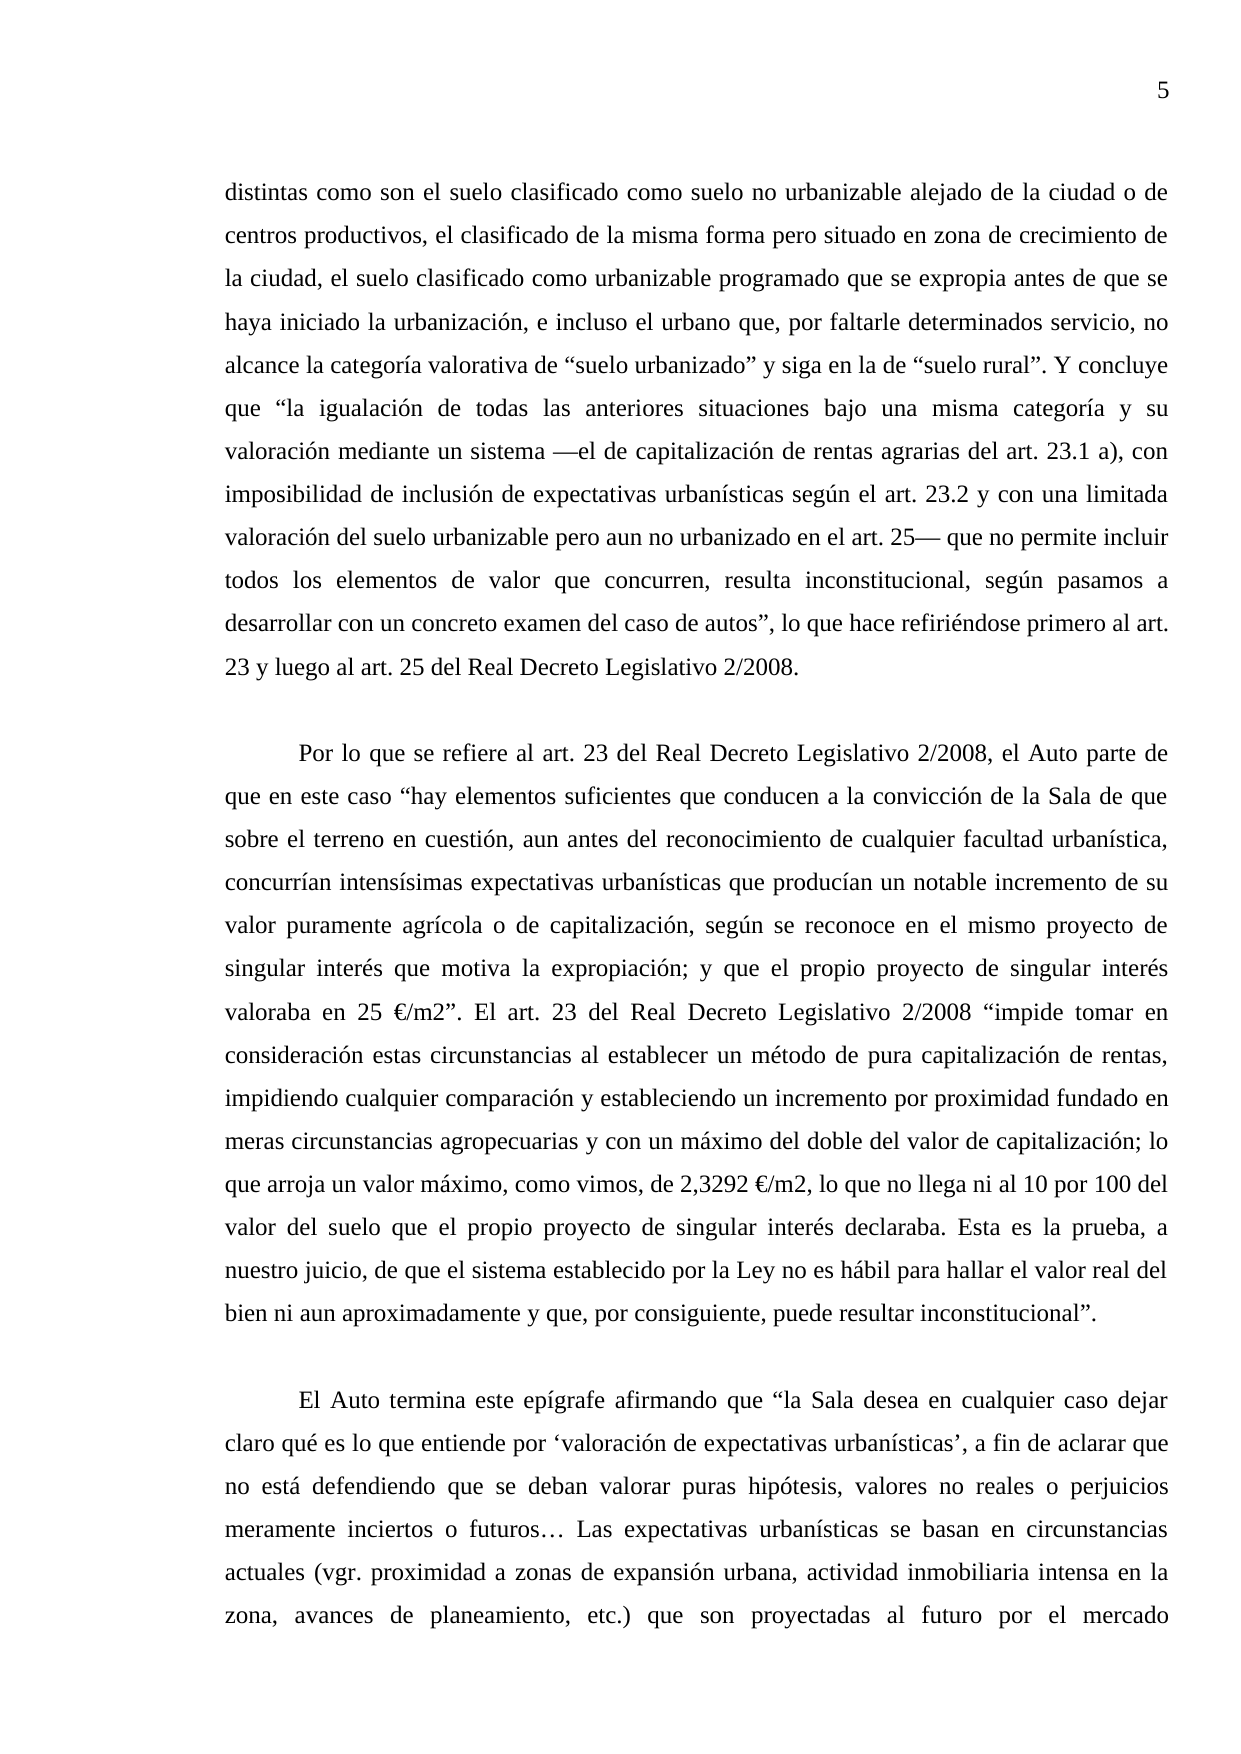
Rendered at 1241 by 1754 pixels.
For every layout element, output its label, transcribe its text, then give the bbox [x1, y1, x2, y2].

text Por lo que se refiere al art. 23 del Real Decreto Legislativo 2/2008, el Auto parte de que en este caso “hay elementos suficientes que conducen a la convicción de la Sala de que sobre el terreno en cuestión, aun antes del reconocimiento de cualquier facultad urbanística, concurrían intensísimas expectativas urbanísticas que producían un notable incremento de su valor puramente agrícola o de capitalización, según se reconoce en el mismo proyecto de singular interés que motiva la expropiación; y que el propio proyecto de singular interés valoraba en 25 €/m2”. El art. 23 del Real Decreto Legislativo 2/2008 “impide tomar en consideración estas circunstancias al establecer un método de pura capitalización de rentas, impidiendo cualquier comparación y estableciendo un incremento por proximidad fundado en meras circunstancias agropecuarias y con un máximo del doble del valor de capitalización; lo que arroja un valor máximo, como vimos, de 2,3292 €/m2, lo que no llega ni al 10 por 100 del valor del suelo que el propio proyecto de singular interés declaraba. Esta es la prueba, a nuestro juicio, de que el sistema establecido por la Ley no es hábil para hallar el valor real del bien ni aun aproximadamente y que, por consiguiente, puede resultar inconstitucional”. [224, 738, 1169, 1327]
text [224, 177, 1169, 680]
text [224, 1385, 1169, 1629]
